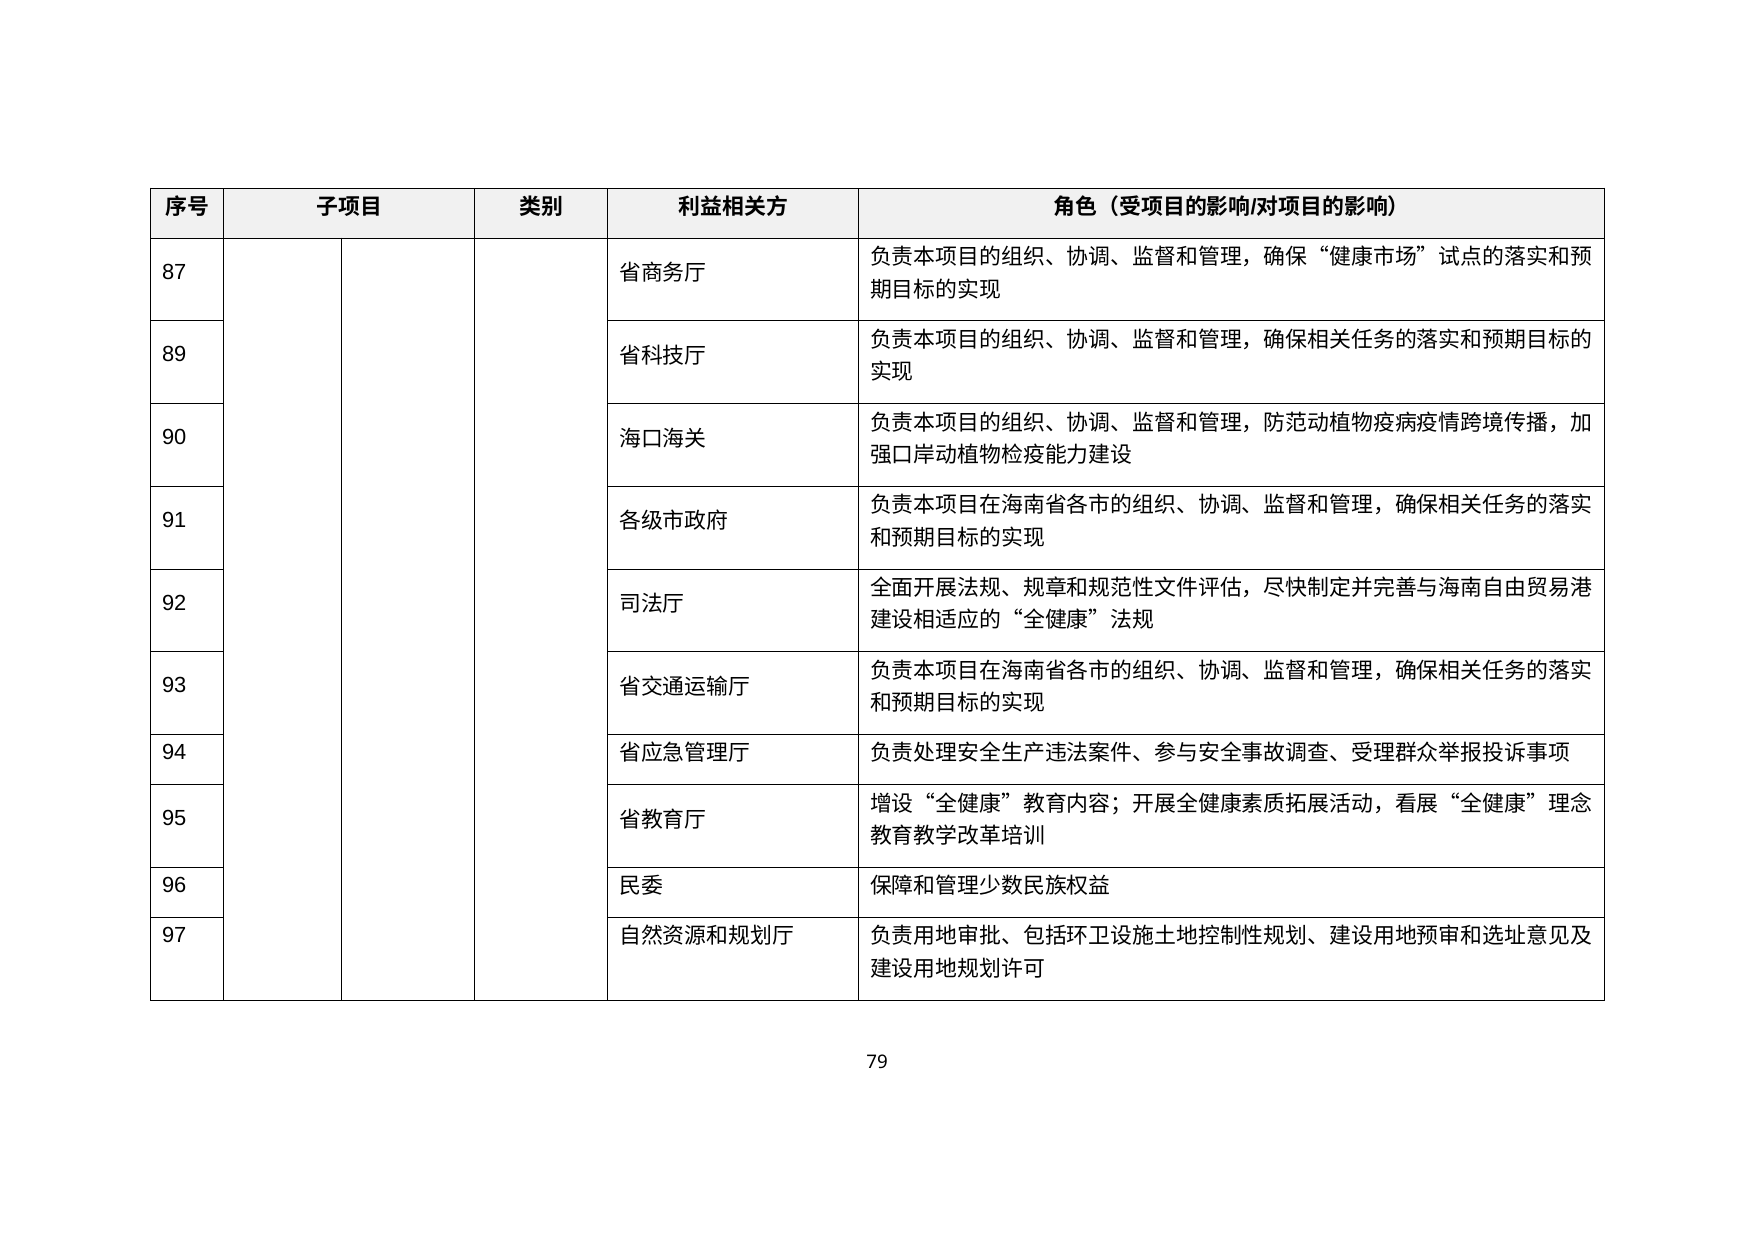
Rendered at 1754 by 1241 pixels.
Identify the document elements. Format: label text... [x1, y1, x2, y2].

table_cell 各级市政府 [608, 487, 858, 568]
table_cell 90 [151, 404, 223, 486]
table_cell 省科技厅 [608, 321, 858, 403]
table_cell 省应急管理厅 [608, 735, 858, 784]
table_cell 司法厅 [608, 570, 858, 651]
table_cell 负责本项目的组织、协调、监督和管理，确保“健康市场”试点的落实和预期目标的实现 [859, 239, 1604, 320]
table_cell 负责用地审批、包括环卫设施土地控制性规划、建设用地预审和选址意见及建设用地规划许可 [859, 918, 1604, 1000]
table_header 类别 [475, 189, 607, 238]
table_cell 91 [151, 487, 223, 568]
table_cell 增设“全健康”教育内容；开展全健康素质拓展活动，看展“全健康”理念教育教学改革培训 [859, 785, 1604, 867]
table_cell 94 [151, 735, 223, 784]
table_cell 97 [151, 918, 223, 1000]
table_cell 海口海关 [608, 404, 858, 486]
table_cell 87 [151, 239, 223, 320]
table_cell 负责本项目的组织、协调、监督和管理，确保相关任务的落实和预期目标的实现 [859, 321, 1604, 403]
table_header 利益相关方 [608, 189, 858, 238]
table_cell 全面开展法规、规章和规范性文件评估，尽快制定并完善与海南自由贸易港建设相适应的“全健康”法规 [859, 570, 1604, 651]
table_cell 96 [151, 868, 223, 917]
table_cell 省商务厅 [608, 239, 858, 320]
table_cell 89 [151, 321, 223, 403]
table_cell 自然资源和规划厅 [608, 918, 858, 1000]
table_header 序号 [151, 189, 223, 238]
table_cell 负责本项目在海南省各市的组织、协调、监督和管理，确保相关任务的落实和预期目标的实现 [859, 487, 1604, 568]
table_cell 省教育厅 [608, 785, 858, 867]
table_cell 负责本项目在海南省各市的组织、协调、监督和管理，确保相关任务的落实和预期目标的实现 [859, 652, 1604, 734]
table_cell 95 [151, 785, 223, 867]
table_cell 保障和管理少数民族权益 [859, 868, 1604, 917]
table_header 子项目 [224, 189, 474, 238]
table_cell 负责本项目的组织、协调、监督和管理，防范动植物疫病疫情跨境传播，加强口岸动植物检疫能力建设 [859, 404, 1604, 486]
table_cell 省交通运输厅 [608, 652, 858, 734]
table_cell 93 [151, 652, 223, 734]
table_cell 92 [151, 570, 223, 651]
table_cell 民委 [608, 868, 858, 917]
table_header 角色（受项目的影响/对项目的影响） [859, 189, 1604, 238]
table_cell 负责处理安全生产违法案件、参与安全事故调查、受理群众举报投诉事项 [859, 735, 1604, 784]
